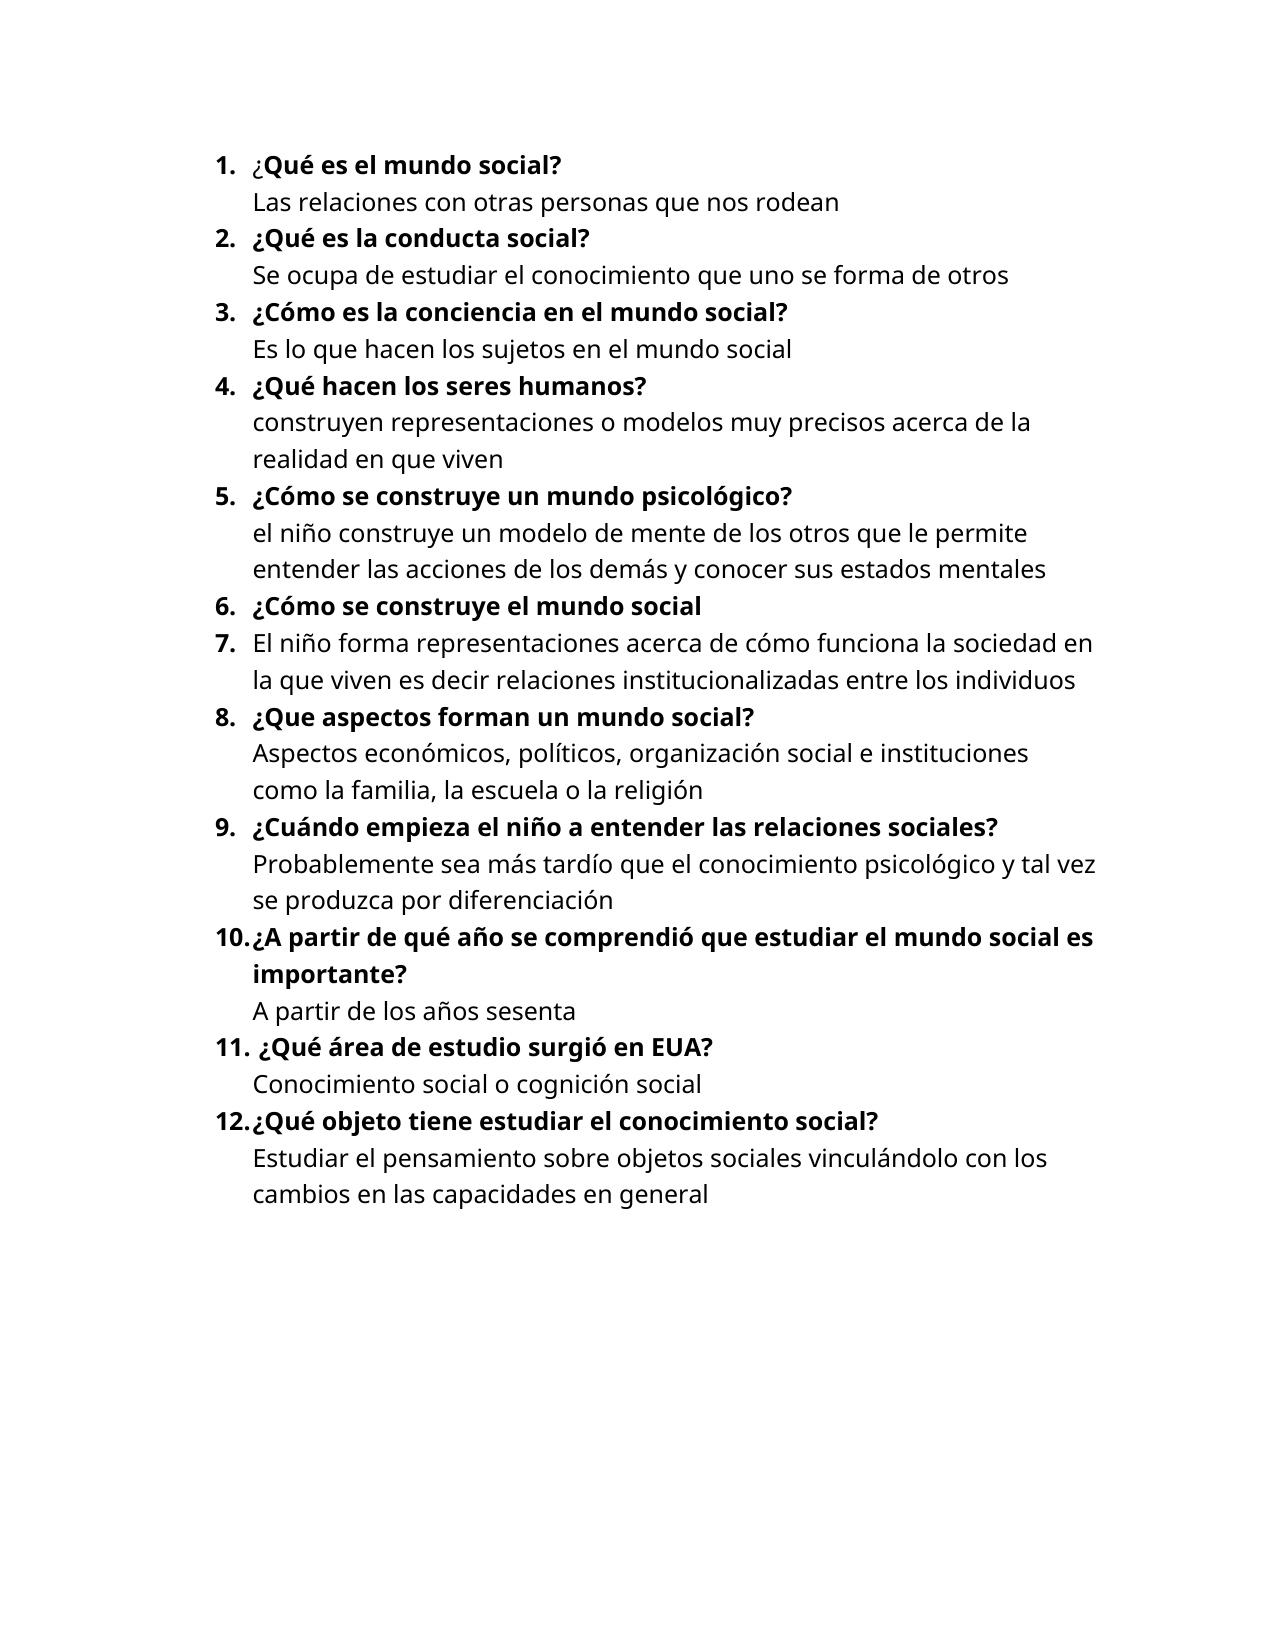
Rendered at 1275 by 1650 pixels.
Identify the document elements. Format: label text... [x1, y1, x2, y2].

list Es lo que hacen los sujetos en el mundo social [252, 331, 1098, 366]
list ¿Cómo es la conciencia en el mundo social? [215, 295, 1098, 329]
list A partir de los años sesenta [252, 993, 1098, 1027]
list Estudiar el pensamiento sobre objetos sociales vinculándolo con los cambios en las capacidades en general [252, 1140, 1098, 1211]
list ¿Cuándo empieza el niño a entender las relaciones sociales? [215, 809, 1098, 843]
list ¿Que aspectos forman un mundo social? [215, 699, 1098, 733]
list Aspectos económicos, políticos, organización social e instituciones como la familia, la escuela o la religión [252, 736, 1098, 807]
list el niño construye un modelo de mente de los otros que le permite entender las acciones de los demás y conocer sus estados mentales [252, 515, 1098, 586]
list ¿Qué área de estudio surgió en EUA? [215, 1030, 1098, 1064]
list ¿Cómo se construye un mundo psicológico? [215, 478, 1098, 513]
list Las relaciones con otras personas que nos rodean [252, 184, 1098, 218]
list ¿Qué objeto tiene estudiar el conocimiento social? [215, 1104, 1098, 1138]
list construyen representaciones o modelos muy precisos acerca de la realidad en que viven [252, 405, 1098, 476]
list ¿Qué es el mundo social? [215, 148, 1098, 182]
list Probablemente sea más tardío que el conocimiento psicológico y tal vez se produzca por diferenciación [252, 846, 1098, 917]
list ¿Qué es la conducta social? [215, 221, 1098, 255]
list ¿Cómo se construye el mundo social [215, 589, 1098, 623]
list ¿A partir de qué año se comprendió que estudiar el mundo social es importante? [215, 920, 1098, 991]
list Conocimiento social o cognición social [252, 1067, 1098, 1101]
list El niño forma representaciones acerca de cómo funciona la sociedad en la que viven es decir relaciones institucionalizadas entre los individuos [215, 626, 1098, 696]
list ¿Qué hacen los seres humanos? [215, 368, 1098, 402]
list Se ocupa de estudiar el conocimiento que uno se forma de otros [252, 258, 1098, 292]
